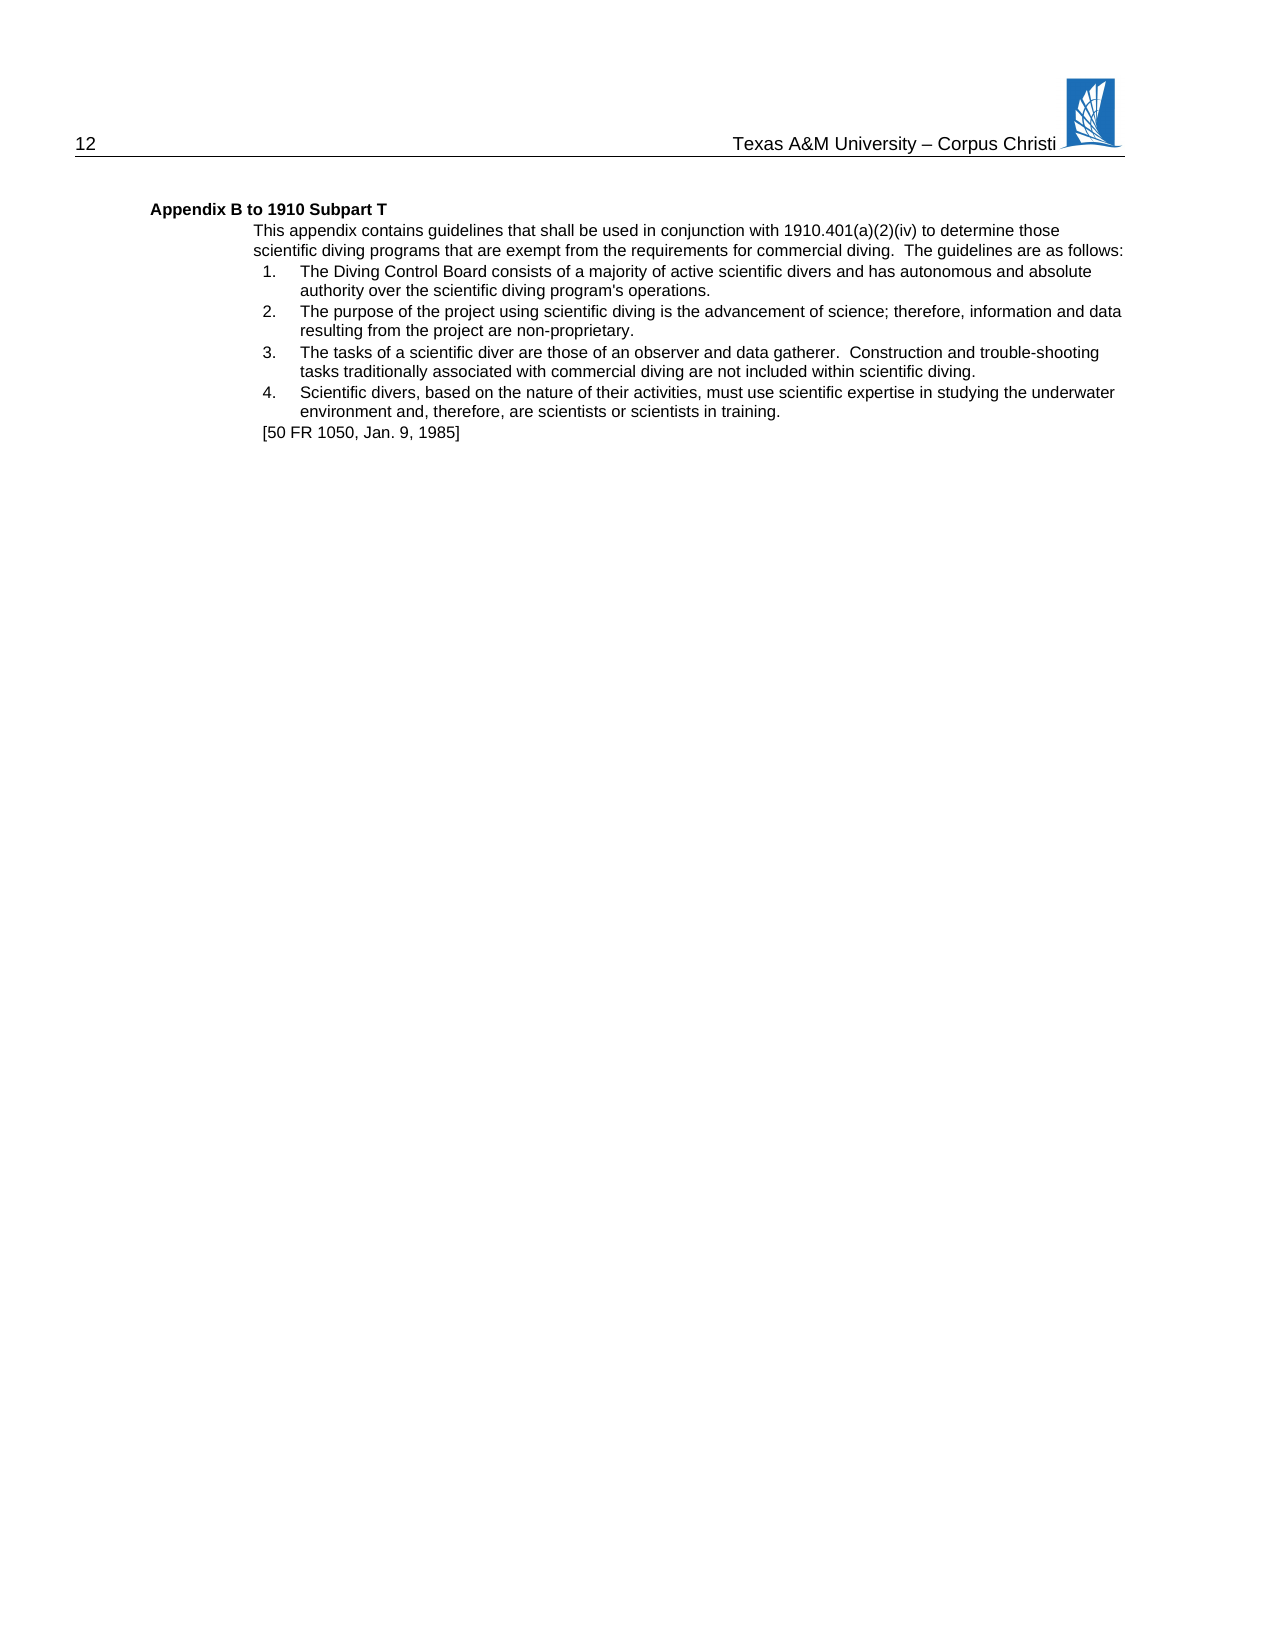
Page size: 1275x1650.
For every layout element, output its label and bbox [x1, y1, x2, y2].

picture [1056, 75, 1125, 150]
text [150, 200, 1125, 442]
